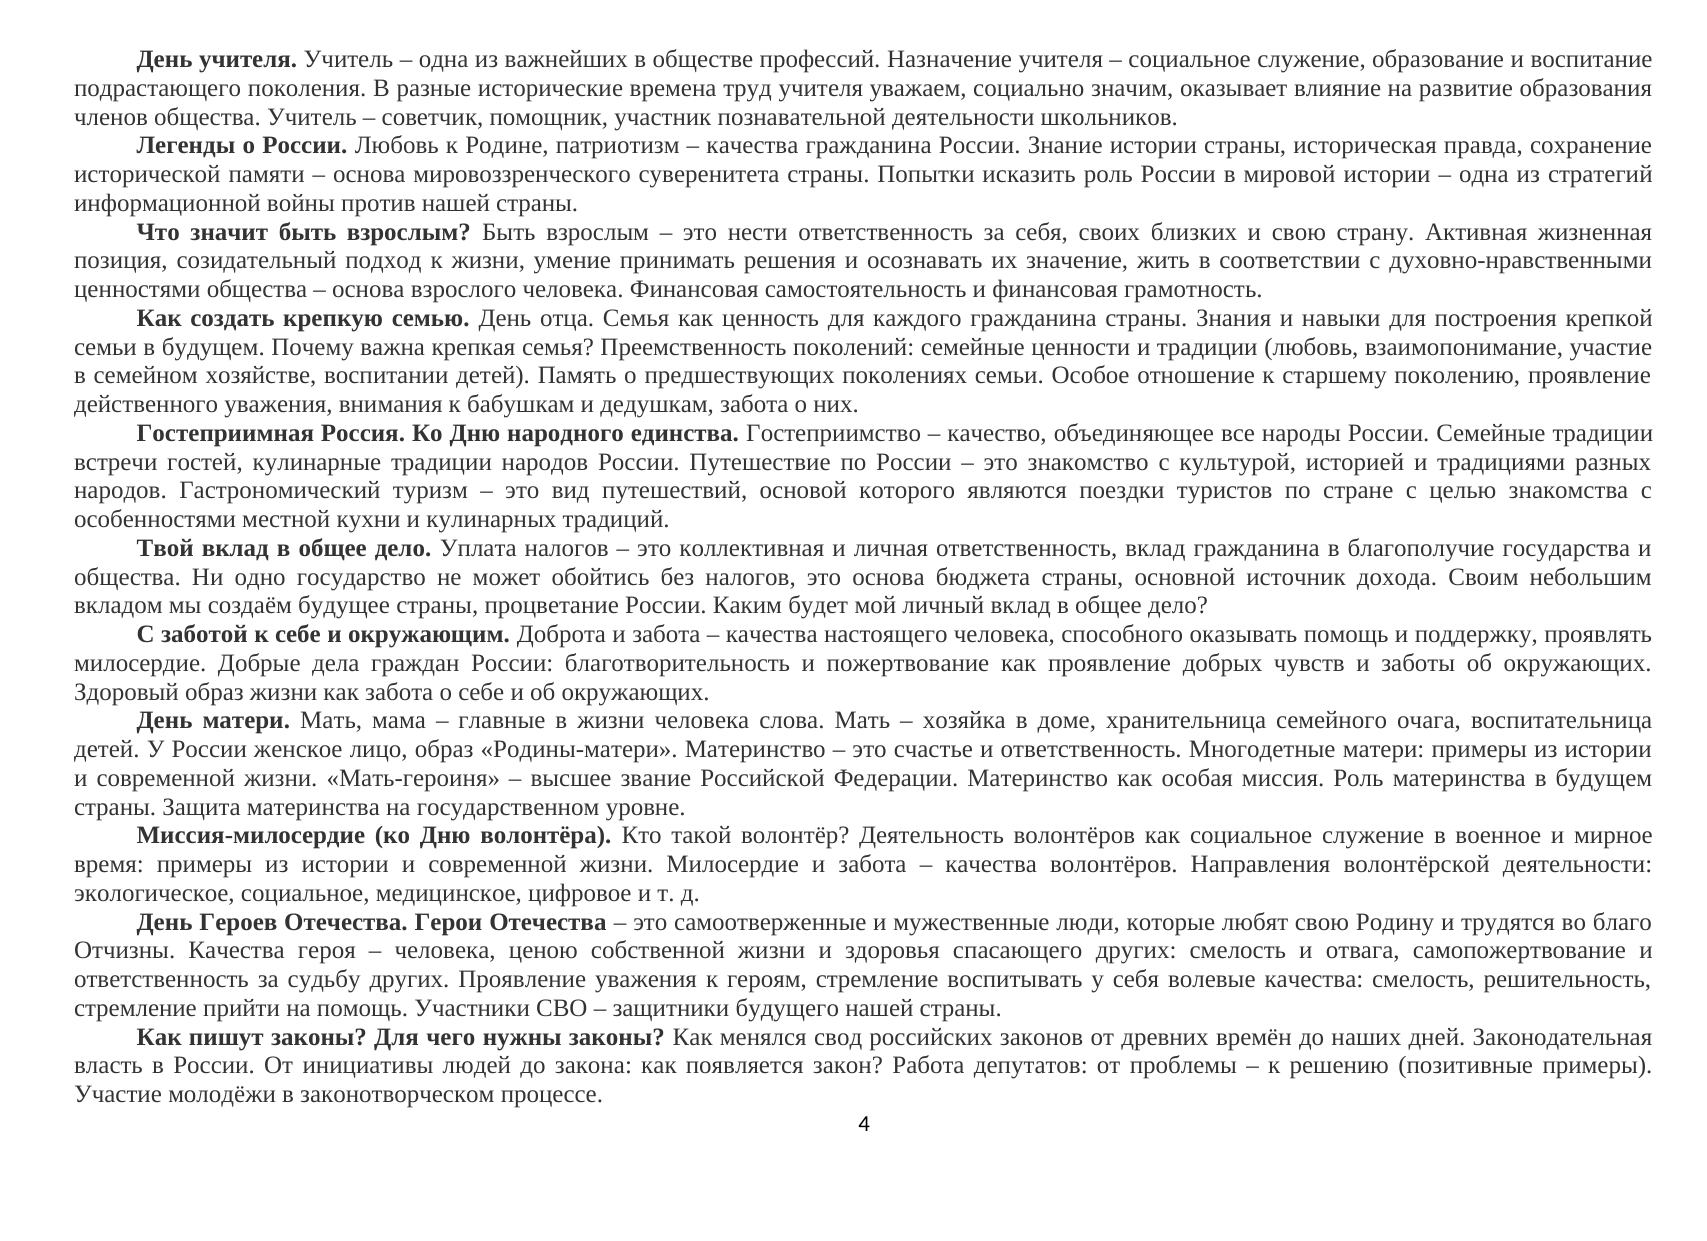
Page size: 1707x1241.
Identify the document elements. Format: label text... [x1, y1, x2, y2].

text Что значит быть взрослым? Быть взрослым – это нести ответственность за себя, своих близких и свою страну. Активная жизненная позиция, созидательный подход к жизни, умение принимать решения и осознавать их значение, жить в соответствии с духовно-нравственными ценностями общества – основа взрослого человека. Финансовая самостоятельность и финансовая грамотность. [74, 217, 1654, 303]
text День учителя. Учитель – одна из важнейших в обществе профессий. Назначение учителя – социальное служение, образование и воспитание подрастающего поколения. В разные исторические времена труд учителя уважаем, социально значим, оказывает влияние на развитие образования членов общества. Учитель – советчик, помощник, участник познавательной деятельности школьников. [74, 44, 1654, 131]
text Как пишут законы? Для чего нужны законы? Как менялся свод российских законов от древних времён до наших дней. Законодательная власть в России. От инициативы людей до закона: как появляется закон? Работа депутатов: от проблемы – к решению (позитивные примеры). Участие молодёжи в законотворческом процессе. [74, 1022, 1654, 1108]
text Миссия-милосердие (ко Дню волонтёра). Кто такой волонтёр? Деятельность волонтёров как социальное служение в военное и мирное время: примеры из истории и современной жизни. Милосердие и забота – качества волонтёров. Направления волонтёрской деятельности: экологическое, социальное, медицинское, цифровое и т. д. [74, 821, 1654, 907]
text Гостеприимная Россия. Ко Дню народного единства. Гостеприимство – качество, объединяющее все народы России. Семейные традиции встречи гостей, кулинарные традиции народов России. Путешествие по России – это знакомство с культурой, историей и традициями разных народов. Гастрономический туризм – это вид путешествий, основой которого являются поездки туристов по стране с целью знакомства с особенностями местной кухни и кулинарных традиций. [74, 418, 1654, 533]
text Как создать крепкую семью. День отца. Семья как ценность для каждого гражданина страны. Знания и навыки для построения крепкой семьи в будущем. Почему важна крепкая семья? Преемственность поколений: семейные ценности и традиции (любовь, взаимопонимание, участие в семейном хозяйстве, воспитании детей). Память о предшествующих поколениях семьи. Особое отношение к старшему поколению, проявление действенного уважения, внимания к бабушкам и дедушкам, забота о них. [74, 303, 1654, 418]
text Легенды о России. Любовь к Родине, патриотизм – качества гражданина России. Знание истории страны, историческая правда, сохранение исторической памяти – основа мировоззренческого суверенитета страны. Попытки исказить роль России в мировой истории – одна из стратегий информационной войны против нашей страны. [74, 131, 1654, 217]
text С заботой к себе и окружающим. Доброта и забота – качества настоящего человека, способного оказывать помощь и поддержку, проявлять милосердие. Добрые дела граждан России: благотворительность и пожертвование как проявление добрых чувств и заботы об окружающих. Здоровый образ жизни как забота о себе и об окружающих. [74, 619, 1654, 706]
text День Героев Отечества. Герои Отечества – это самоотверженные и мужественные люди, которые любят свою Родину и трудятся во благо Отчизны. Качества героя – человека, ценою собственной жизни и здоровья спасающего других: смелость и отвага, самопожертвование и ответственность за судьбу других. Проявление уважения к героям, стремление воспитывать у себя волевые качества: смелость, решительность, стремление прийти на помощь. Участники СВО – защитники будущего нашей страны. [74, 907, 1654, 1022]
text День матери. Мать, мама – главные в жизни человека слова. Мать – хозяйка в доме, хранительница семейного очага, воспитательница детей. У России женское лицо, образ «Родины-матери». Материнство – это счастье и ответственность. Многодетные матери: примеры из истории и современной жизни. «Мать-героиня» – высшее звание Российской Федерации. Материнство как особая миссия. Роль материнства в будущем страны. Защита материнства на государственном уровне. [74, 706, 1654, 821]
text Твой вклад в общее дело. Уплата налогов – это коллективная и личная ответственность, вклад гражданина в благополучие государства и общества. Ни одно государство не может обойтись без налогов, это основа бюджета страны, основной источник дохода. Своим небольшим вкладом мы создаём будущее страны, процветание России. Каким будет мой личный вклад в общее дело? [74, 533, 1654, 619]
